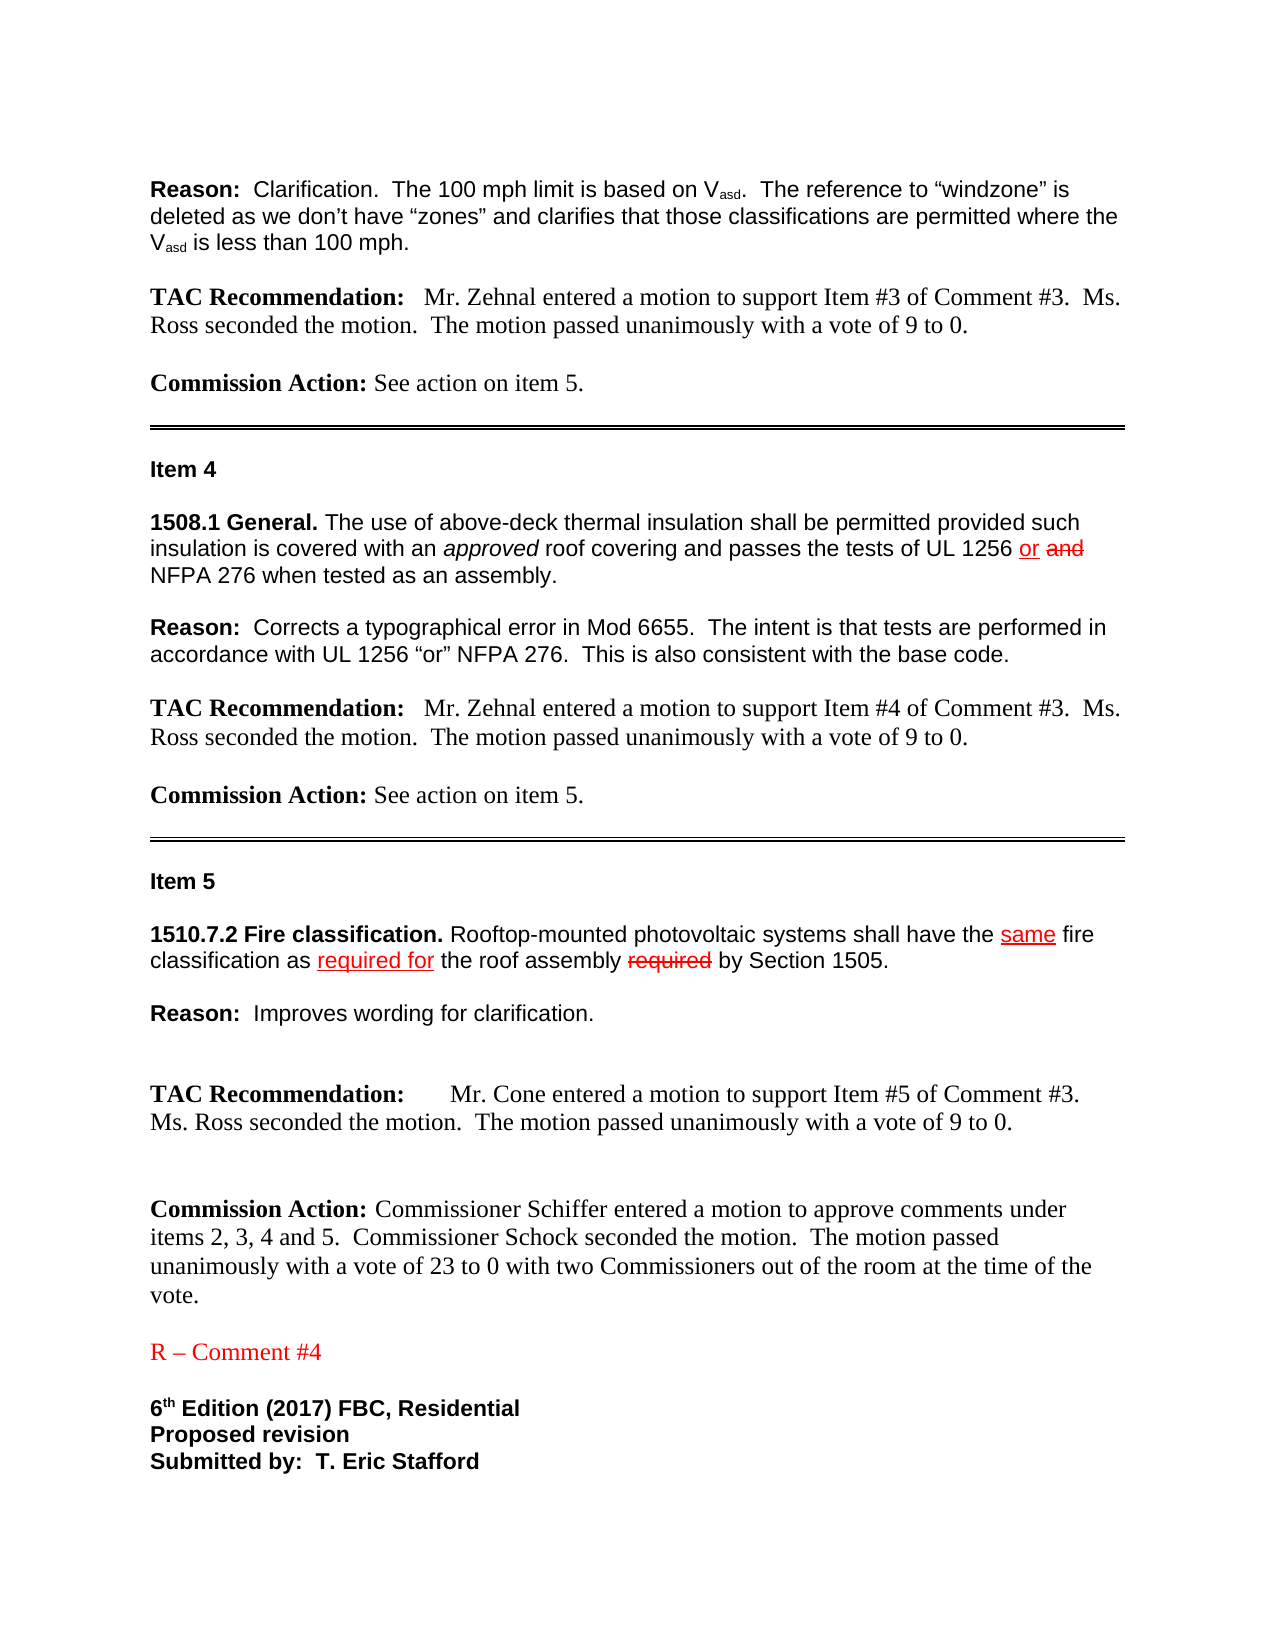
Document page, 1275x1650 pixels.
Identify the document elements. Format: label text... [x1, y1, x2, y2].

text 1508.1 General. The use of above-deck thermal insulation shall be permitted provided such insulation is covered with an approved roof covering and passes the tests of UL 1256 or and NFPA 276 when tested as an assembly. [150, 509, 1125, 588]
text Commission Action: See action on item 5. [150, 368, 1125, 397]
text Reason: Improves wording for clarification. [150, 1000, 1125, 1026]
text 6th Edition (2017) FBC, Residential [150, 1395, 1125, 1421]
text Reason: Corrects a typographical error in Mod 6655. The intent is that tests are performed in accordance with UL 1256 “or” NFPA 276. This is also consistent with the base code. [150, 614, 1125, 667]
text TAC Recommendation: Mr. Zehnal entered a motion to support Item #3 of Comment #3. Ms. Ross seconded the motion. The motion passed unanimously with a vote of 9 to 0. [150, 282, 1125, 339]
text Item 4 [150, 456, 1125, 483]
text Reason: Clarification. The 100 mph limit is based on Vasd. The reference to “windzone” is deleted as we don’t have “zones” and clarifies that those classifications are permitted where the Vasd is less than 100 mph. [150, 176, 1125, 255]
text Proposed revision [150, 1421, 1125, 1448]
text TAC Recommendation: Mr. Zehnal entered a motion to support Item #4 of Comment #3. Ms. Ross seconded the motion. The motion passed unanimously with a vote of 9 to 0. [150, 693, 1125, 751]
text TAC Recommendation: Mr. Cone entered a motion to support Item #5 of Comment #3. Ms. Ross seconded the motion. The motion passed unanimously with a vote of 9 to 0. [150, 1079, 1125, 1136]
text Commission Action: See action on item 5. [150, 780, 1125, 808]
text 1510.7.2 Fire classification. Rooftop-mounted photovoltaic systems shall have the same fire classification as required for the roof assembly required by Section 1505. [150, 921, 1125, 973]
text Commission Action: Commissioner Schiffer entered a motion to approve comments under items 2, 3, 4 and 5. Commissioner Schock seconded the motion. The motion passed unanimously with a vote of 23 to 0 with two Commissioners out of the room at the time of the vote. [150, 1194, 1125, 1309]
text Item 5 [150, 868, 1125, 894]
text Submitted by: T. Eric Stafford [150, 1448, 1125, 1474]
text R – Comment #4 [150, 1337, 1125, 1366]
